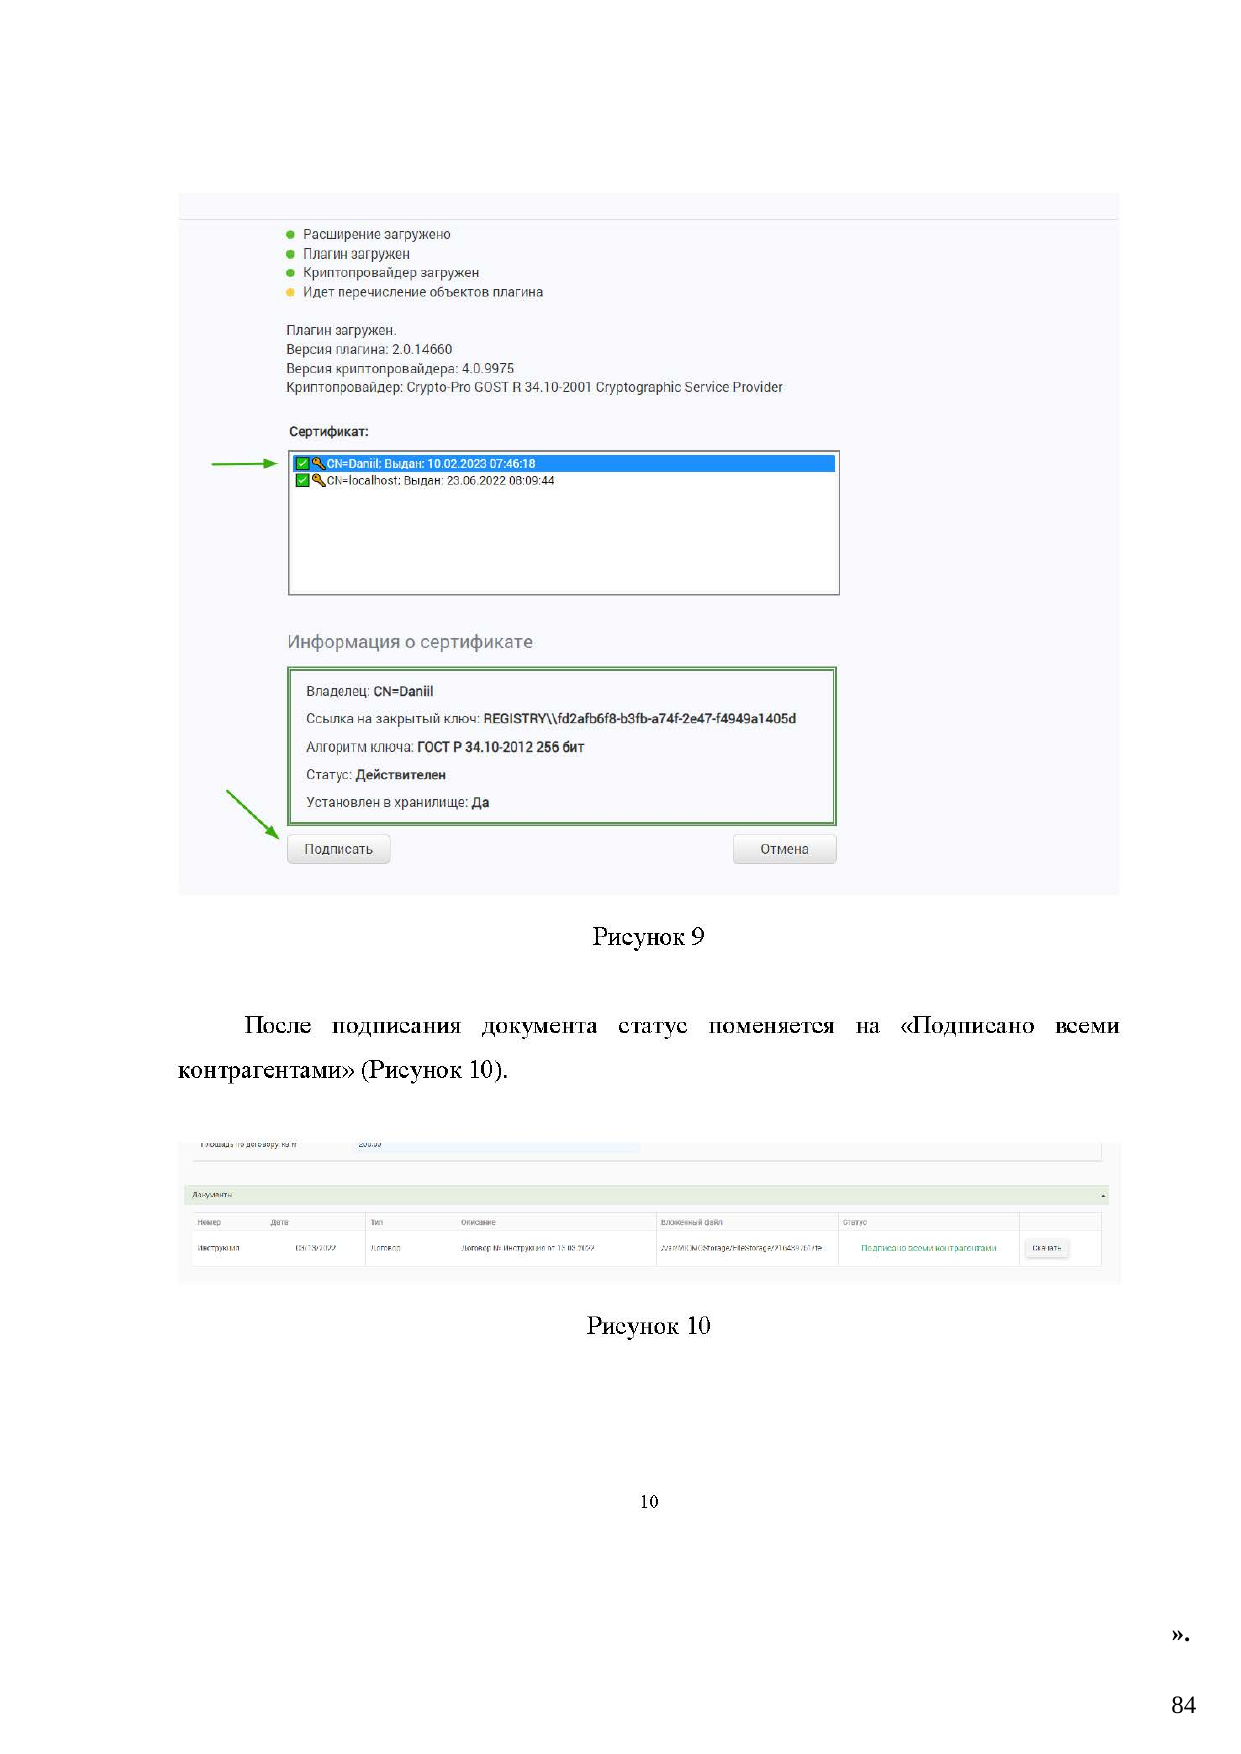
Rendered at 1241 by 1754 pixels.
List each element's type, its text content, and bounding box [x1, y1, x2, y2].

picture [73, 88, 1172, 1642]
